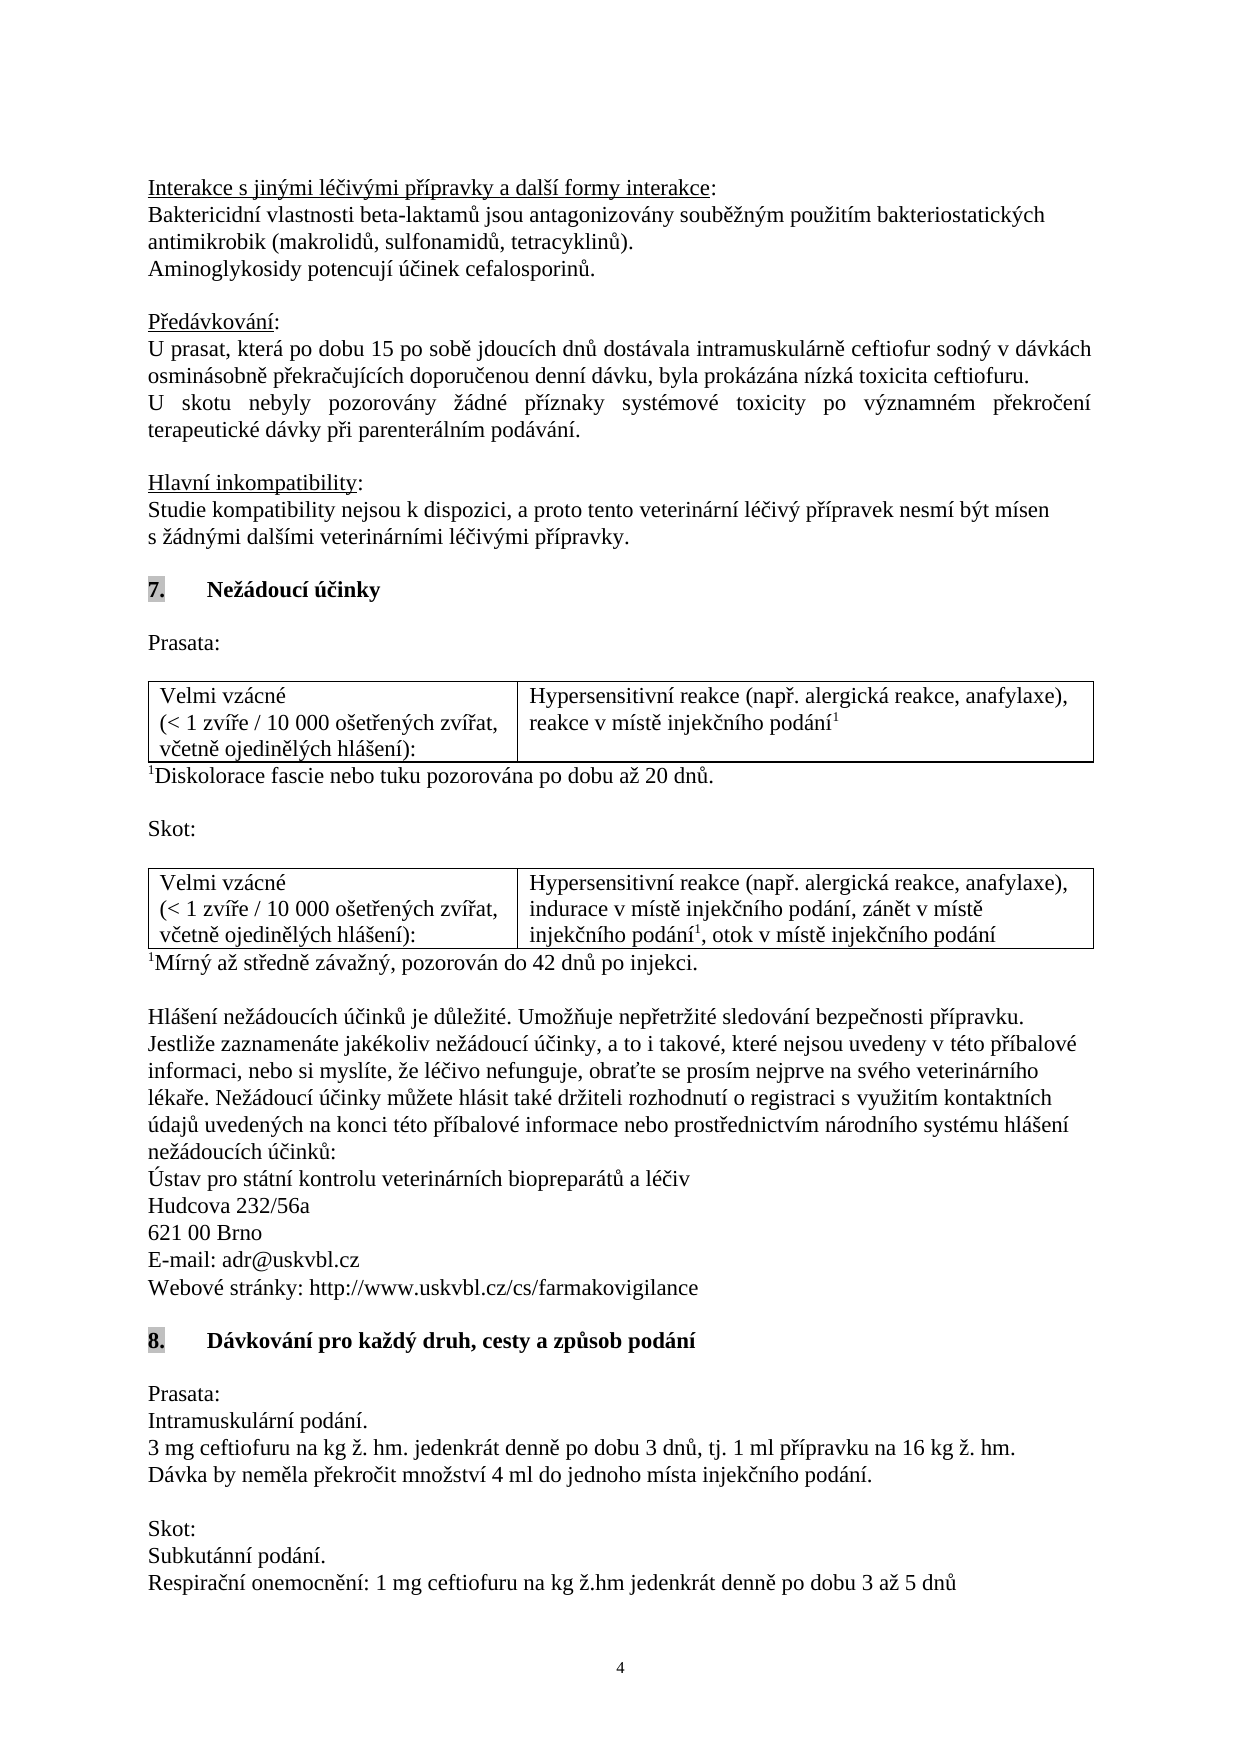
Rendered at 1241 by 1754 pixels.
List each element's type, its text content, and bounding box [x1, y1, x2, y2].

text Předávkování: [148, 308, 1093, 334]
text 7. Nežádoucí účinky [165, 576, 1093, 602]
text Hlášení nežádoucích účinků je důležité. Umožňuje nepřetržité sledování bezpečnosti přípravku. Jestliže zaznamenáte jakékoliv nežádoucí účinky, a to i takové, které nejsou uvedeny v této příbalové informaci, nebo si myslíte, že léčivo nefunguje, obraťte se prosím nejprve na svého veterinárního lékaře. Nežádoucí účinky můžete hlásit také držiteli rozhodnutí o registraci s využitím kontaktních údajů uvedených na konci této příbalové informace nebo prostřednictvím národního systému hlášení nežádoucích účinků: [148, 1002, 1093, 1165]
text U skotu nebyly pozorovány žádné příznaky systémové toxicity po významném překročení terapeutické dávky při parenterálním podávání. [148, 388, 1093, 443]
text Baktericidní vlastnosti beta-laktamů jsou antagonizovány souběžným použitím bakteriostatických antimikrobik (makrolidů, sulfonamidů, tetracyklinů). [148, 200, 1093, 254]
text Skot: [148, 815, 1093, 841]
text 8. Dávkování pro každý druh, cesty a způsob podání [165, 1327, 1093, 1353]
text Studie kompatibility nejsou k dispozici, a proto tento veterinární léčivý přípravek nesmí být mísen s žádnými dalšími veterinárními léčivými přípravky. [148, 495, 1093, 549]
text 3 mg ceftiofuru na kg ž. hm. jedenkrát denně po dobu 3 dnů, tj. 1 ml přípravku na ž. hm. [148, 1433, 1093, 1461]
text 1Mírný až středně závažný, pozorován do 42 dnů po injekci. [148, 949, 1093, 975]
table_header Hypersensitivní reakce (např. alergická reakce, anafylaxe), reakce v místě injekčního podání1 [518, 682, 1093, 761]
table_header Velmi vzácné (< 1 zvíře / 10 000 ošetřených zvířat, včetně ojedinělých hlášení): [149, 869, 517, 948]
text Hudcova 232/56a [148, 1192, 1093, 1219]
subtitle Prasata: [148, 1379, 1093, 1406]
text Respirační onemocnění: 1 mg ceftiofuru na kg ž.hm jedenkrát denně po dobu 3 až 5 dnů [148, 1569, 1093, 1596]
subtitle Intramuskulární podání. [148, 1406, 1093, 1433]
text Webové stránky: http://www.uskvbl.cz/cs/farmakovigilance [148, 1273, 1093, 1300]
text Aminoglykosidy potencují účinek cefalosporinů. [148, 254, 1093, 282]
text U prasat, která po dobu 15 po sobě jdoucích dnů dostávala intramuskulárně ceftiofur sodný v dávkách osminásobně překračujících doporučenou denní dávku, byla prokázána nízká toxicita ceftiofuru. [148, 334, 1093, 388]
table_header Hypersensitivní reakce (např. alergická reakce, anafylaxe), indurace v místě injekčního podání, zánět v místě injekčního podání1, otok v místě injekčního podání [518, 869, 1093, 948]
text 621 00 Brno [148, 1219, 1093, 1246]
text Dávka by neměla překročit množství 4 ml do jednoho místa injekčního podání. [148, 1461, 1093, 1488]
text Hlavní inkompatibility: [148, 469, 1093, 495]
text E-mail: adr@uskvbl.cz [148, 1246, 1093, 1273]
text Ústav pro státní kontrolu veterinárních biopreparátů a léčiv [148, 1165, 1093, 1192]
text Skot: [148, 1515, 1093, 1542]
text Prasata: [148, 628, 1093, 655]
text 1Diskolorace fascie nebo tuku pozorována po dobu až 20 dnů. [148, 763, 1093, 789]
table_header Velmi vzácné (< 1 zvíře / 10 000 ošetřených zvířat, včetně ojedinělých hlášení): [149, 682, 517, 761]
text Interakce s jinými léčivými přípravky a další formy interakce: [148, 174, 1093, 200]
text Subkutánní podání. [148, 1542, 1093, 1569]
